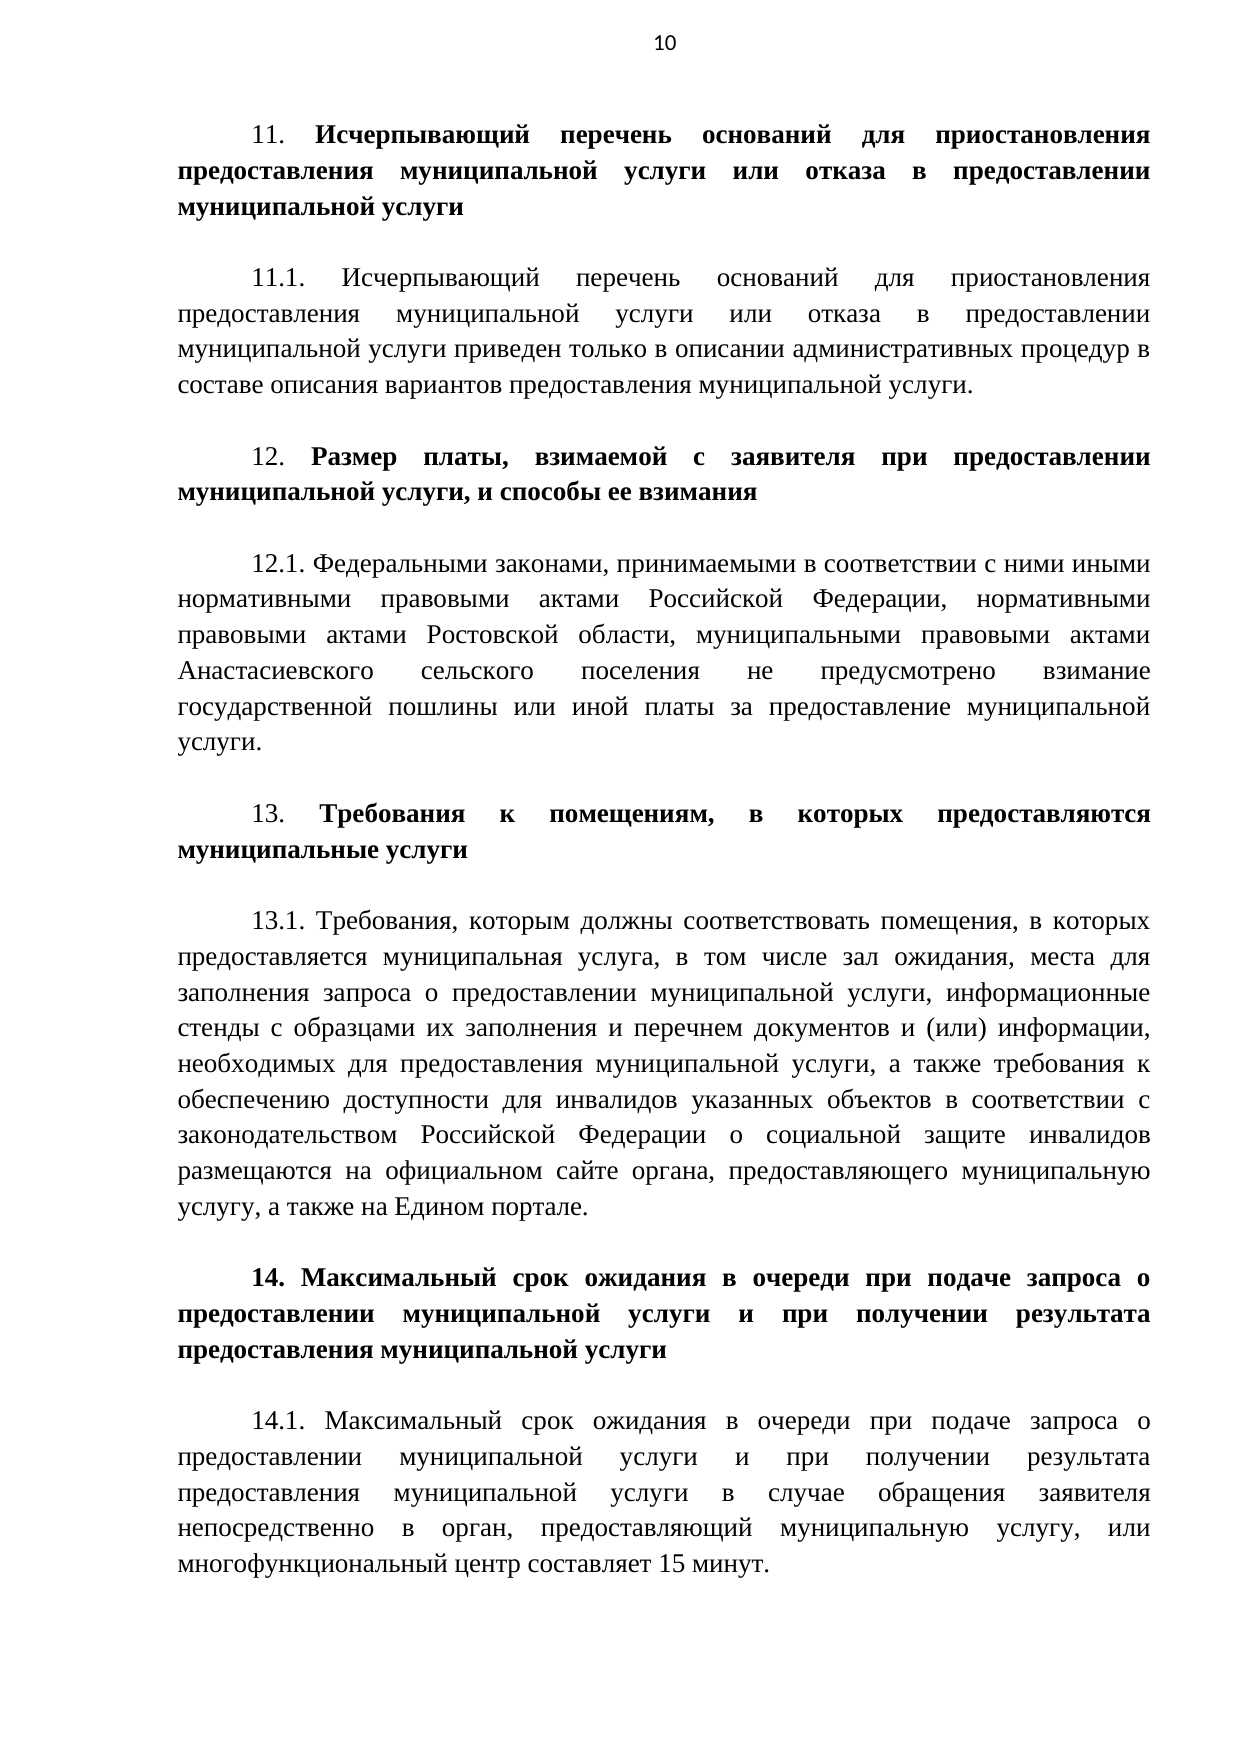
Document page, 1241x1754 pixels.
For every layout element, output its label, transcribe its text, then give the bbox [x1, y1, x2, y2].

text 11.1. Исчерпывающий перечень оснований для приостановления предоставления муниципальной услуги или отказа в предоставлении муниципальной услуги приведен только в описании административных процедур в составе описания вариантов предоставления муниципальной услуги. [177, 261, 1152, 399]
text 12. Размер платы, взимаемой с заявителя при предоставлении муниципальной услуги, и способы ее взимания [177, 440, 1152, 507]
text 11. Исчерпывающий перечень оснований для приостановления предоставления муниципальной услуги или отказа в предоставлении муниципальной услуги [177, 118, 1152, 221]
text 13.1. Требования, которым должны соответствовать помещения, в которых предоставляется муниципальная услуга, в том числе зал ожидания, места для заполнения запроса о предоставлении муниципальной услуги, информационные стенды с образцами их заполнения и перечнем документов и (или) информации, необходимых для предоставления муниципальной услуги, а также требования к обеспечению доступности для инвалидов указанных объектов в соответствии с законодательством Российской Федерации о социальной защите инвалидов размещаются на официальном сайте органа, предоставляющего муниципальную услугу, а также на Едином портале. [177, 904, 1152, 1221]
text 14. Максимальный срок ожидания в очереди при подаче запроса о предоставлении муниципальной услуги и при получении результата предоставления муниципальной услуги [177, 1261, 1152, 1364]
text 13. Требования к помещениям, в которых предоставляются муниципальные услуги [177, 797, 1152, 864]
text 14.1. Максимальный срок ожидания в очереди при подаче запроса о предоставлении муниципальной услуги и при получении результата предоставления муниципальной услуги в случае обращения заявителя непосредственно в орган, предоставляющий муниципальную услугу, или многофункциональный центр составляет 15 минут. [177, 1404, 1152, 1578]
text 12.1. Федеральными законами, принимаемыми в соответствии с ними иными нормативными правовыми актами Российской Федерации, нормативными правовыми актами Ростовской области, муниципальными правовыми актами Анастасиевского сельского поселения не предусмотрено взимание государственной пошлины или иной платы за предоставление муниципальной услуги. [177, 547, 1152, 757]
